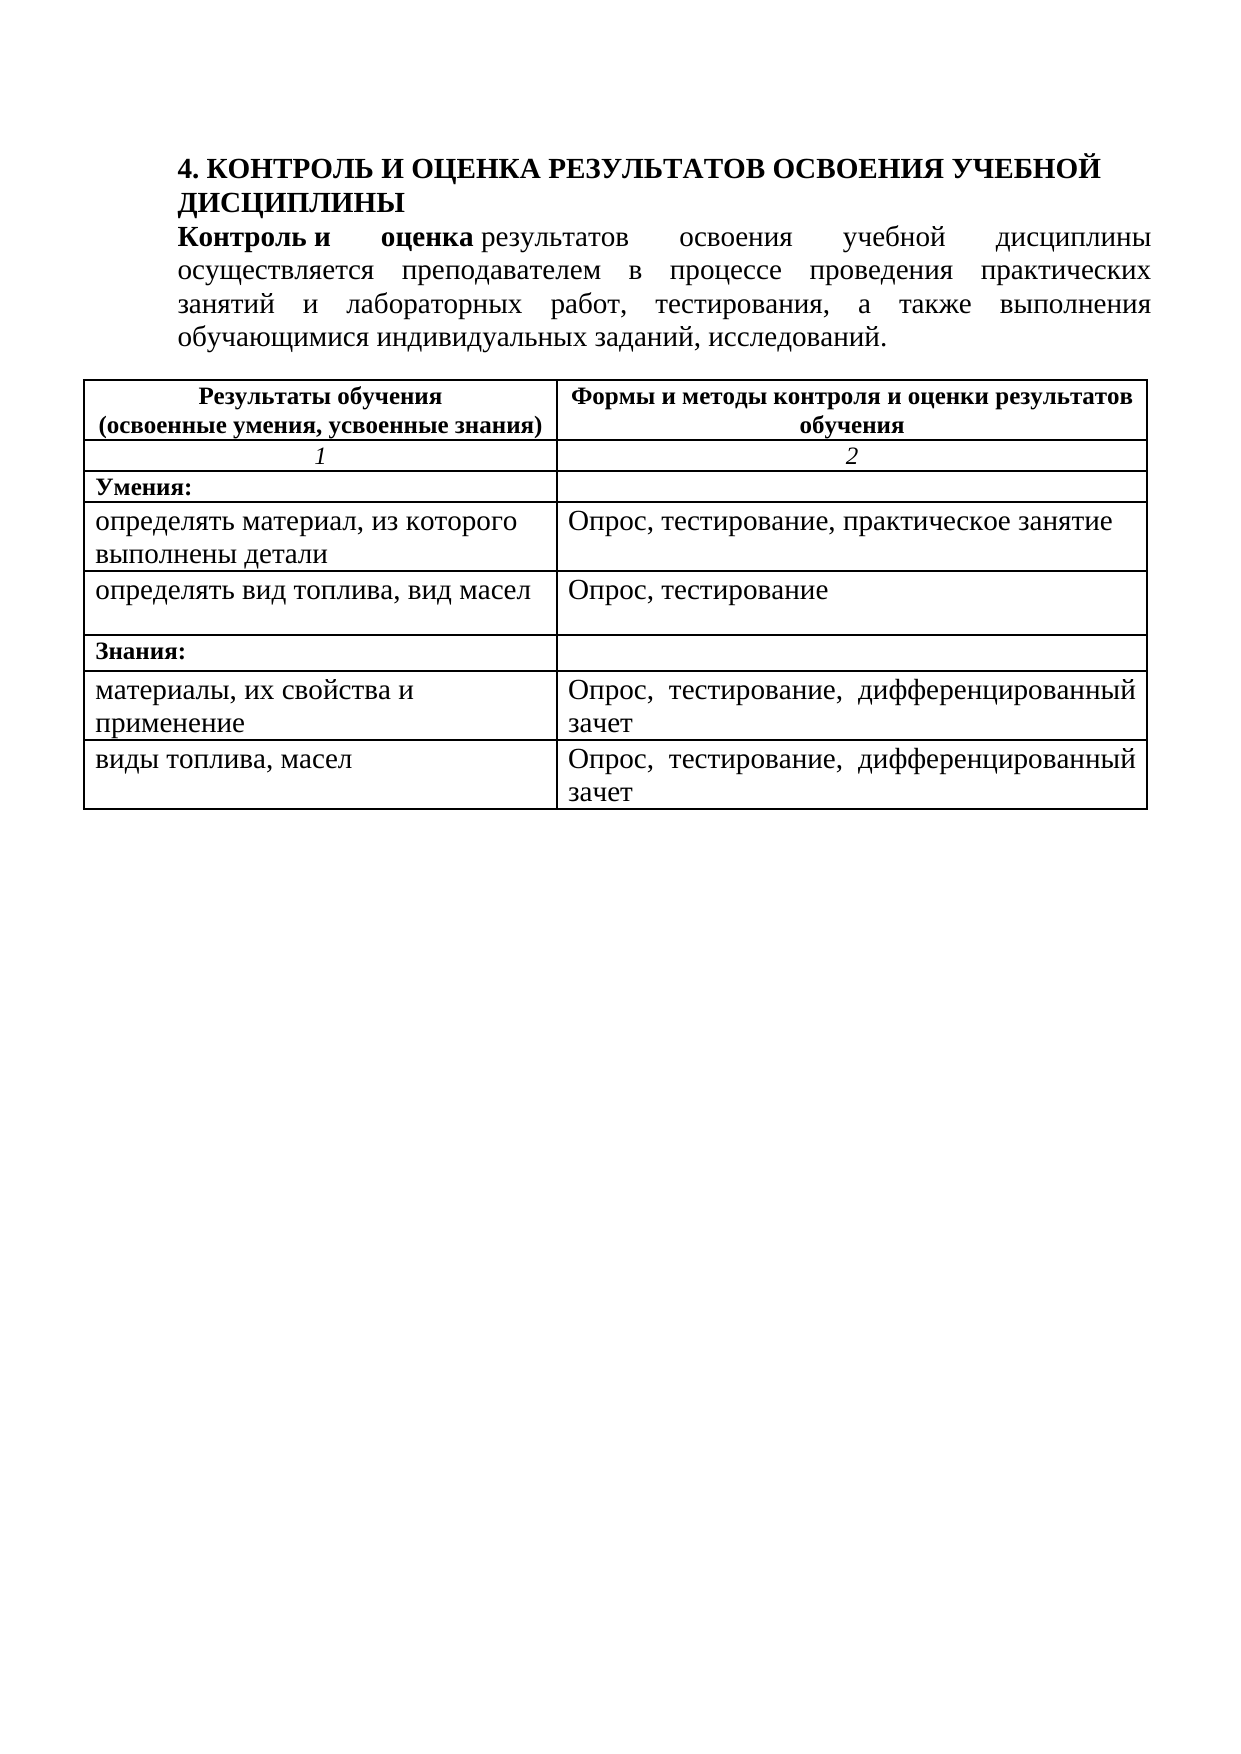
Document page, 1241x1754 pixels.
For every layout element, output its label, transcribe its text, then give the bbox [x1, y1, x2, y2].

table_cell материалы, их свойства и применение [85, 672, 556, 739]
table_cell Опрос, тестирование, дифференцированный зачет [558, 672, 1146, 739]
table_header Формы и методы контроля и оценки результатов обучения [558, 381, 1146, 439]
table_cell определять материал, из которого выполнены детали [85, 503, 556, 570]
text Контроль и оценка результатов освоения учебной дисциплины осуществляется преподавателем в процессе проведения практических занятий и лабораторных работ, тестирования, а также выполнения обучающимися индивидуальных заданий, исследований. [177, 219, 1152, 353]
table_cell Опрос, тестирование, практическое занятие [558, 503, 1146, 570]
table_cell 2 [558, 441, 1146, 470]
table_header Результаты обучения (освоенные умения, усвоенные знания) [85, 381, 556, 439]
table_cell Опрос, тестирование [558, 572, 1146, 634]
table_cell определять вид топлива, вид масел [85, 572, 556, 634]
table_cell Опрос, тестирование, дифференцированный зачет [558, 741, 1146, 808]
table_cell Знания: [85, 636, 556, 670]
text 4. КОНТРОЛЬ И ОЦЕНКА РЕЗУЛЬТАТОВ ОСВОЕНИЯ УЧЕБНОЙ ДИСЦИПЛИНЫ [177, 152, 1152, 219]
table_cell [558, 636, 1146, 670]
table_cell 1 [85, 441, 556, 470]
table_cell виды топлива, масел [85, 741, 556, 808]
table_cell Умения: [85, 472, 556, 501]
table_cell [558, 472, 1146, 501]
